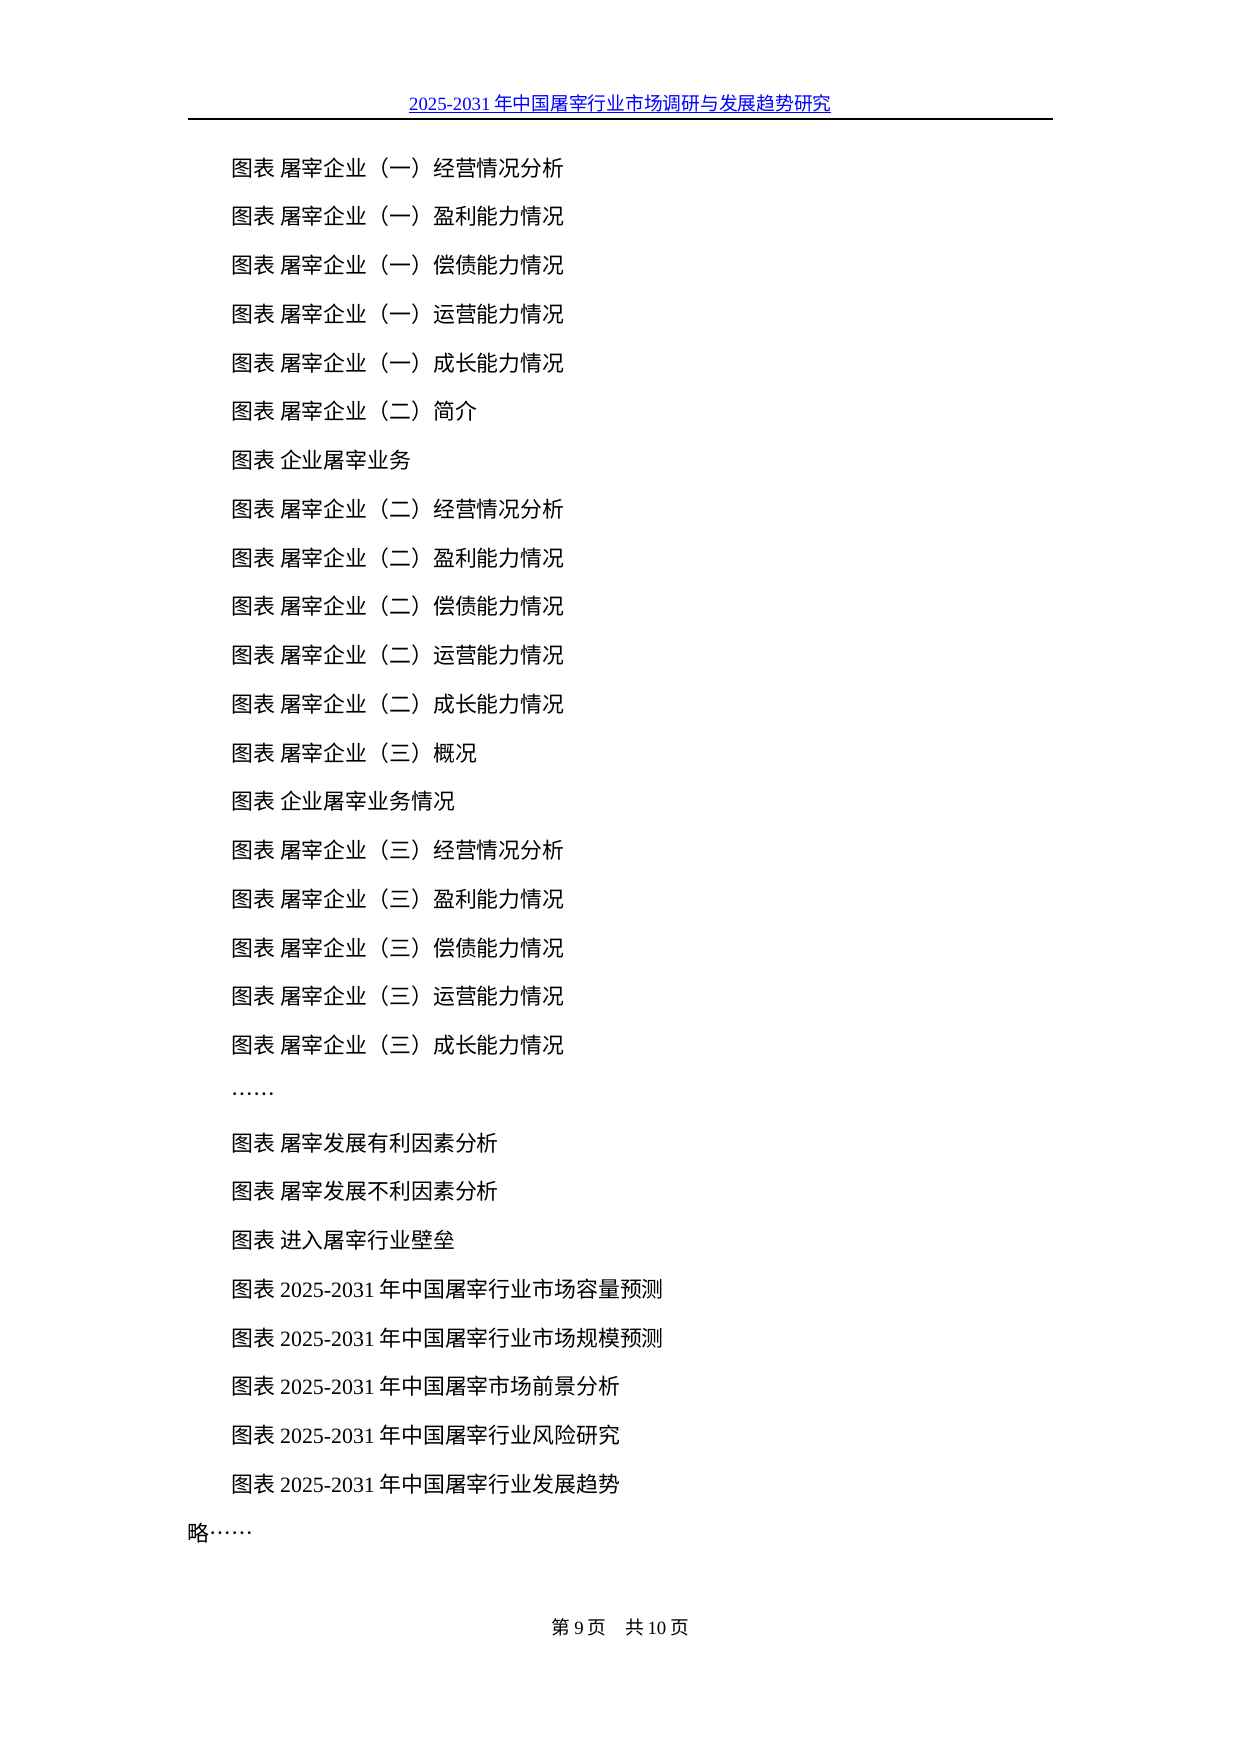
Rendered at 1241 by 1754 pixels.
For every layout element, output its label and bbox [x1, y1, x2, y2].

text [187, 150, 1053, 1548]
